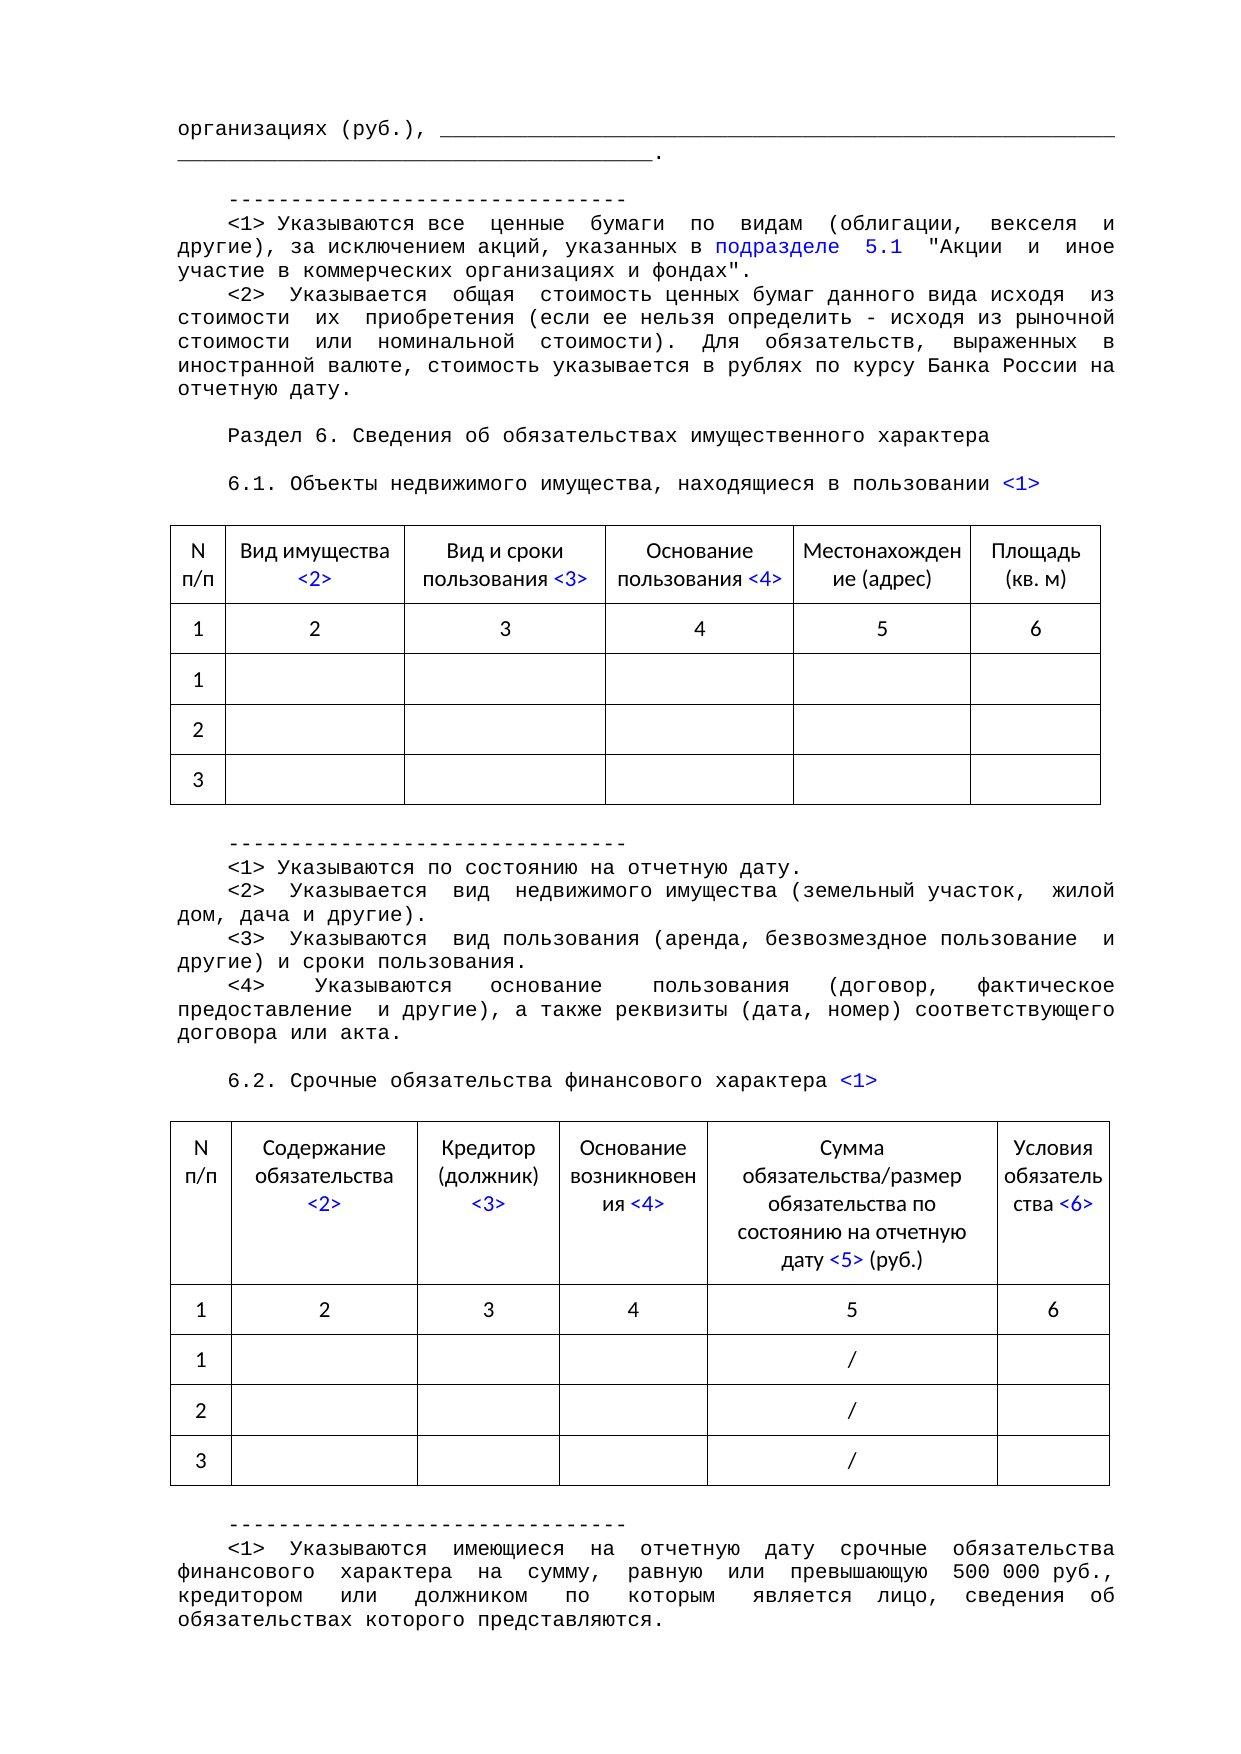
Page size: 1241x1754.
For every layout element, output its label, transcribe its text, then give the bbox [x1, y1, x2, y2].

text другие) и сроки пользования. [177, 951, 1152, 975]
table_cell [971, 705, 1100, 754]
table_cell 6 [998, 1285, 1109, 1334]
table_header Сумма обязательства/размер обязательства по состоянию на отчетную дату <5> (руб.) [708, 1122, 997, 1284]
table_cell [232, 1436, 417, 1485]
table_cell [971, 755, 1100, 804]
text Раздел 6. Сведения об обязательствах имущественного характера [177, 426, 1152, 449]
text -------------------------------- [177, 1514, 1152, 1538]
table_cell [560, 1385, 707, 1434]
table_header Основание возникновения <4> [560, 1122, 707, 1284]
table_cell [560, 1335, 707, 1384]
text дом, дача и другие). [177, 904, 1152, 928]
text отчетную дату. [177, 378, 1152, 402]
table_cell [606, 654, 793, 703]
table_cell 4 [560, 1285, 707, 1334]
table_cell [405, 705, 605, 754]
table_cell [794, 654, 970, 703]
text стоимости их приобретения (если ее нельзя определить - исходя из рыночной [177, 307, 1152, 331]
text иностранной валюте, стоимость указывается в рублях по курсу Банка России на [177, 354, 1152, 378]
table_cell [560, 1436, 707, 1485]
table_cell [998, 1385, 1109, 1434]
table_cell [232, 1335, 417, 1384]
table_cell [794, 705, 970, 754]
table_header N п/п [171, 526, 225, 603]
table_header Площадь (кв. м) [971, 526, 1100, 603]
table_cell 2 [171, 1385, 231, 1434]
table_cell 1 [171, 604, 225, 653]
text финансового характера на сумму, равную или превышающую 500 000 руб., [177, 1561, 1152, 1585]
text участие в коммерческих организациях и фондах". [177, 260, 1152, 284]
table_header Основание пользования <4> [606, 526, 793, 603]
table_header Кредитор (должник) <3> [418, 1122, 559, 1284]
table_cell 2 [226, 604, 404, 653]
text 6.2. Срочные обязательства финансового характера <1> [177, 1069, 1152, 1093]
table_cell [226, 654, 404, 703]
text <2> Указывается вид недвижимого имущества (земельный участок, жилой [177, 880, 1152, 904]
table_cell [606, 705, 793, 754]
table_cell [232, 1385, 417, 1434]
text <1> Указываются имеющиеся на отчетную дату срочные обязательства [177, 1538, 1152, 1561]
table_cell 2 [232, 1285, 417, 1334]
table_cell 6 [971, 604, 1100, 653]
table_cell 1 [171, 654, 225, 703]
table_cell [794, 755, 970, 804]
table_cell / [708, 1385, 997, 1434]
text <2> Указывается общая стоимость ценных бумаг данного вида исходя из [177, 284, 1152, 307]
text <3> Указываются вид пользования (аренда, безвозмездное пользование и [177, 928, 1152, 951]
text обязательствах которого представляются. [177, 1608, 1152, 1632]
table_cell [226, 705, 404, 754]
text договора или акта. [177, 1022, 1152, 1046]
text <1> Указываются все ценные бумаги по видам (облигации, векселя и [177, 213, 1152, 236]
text кредитором или должником по которым является лицо, сведения об [177, 1585, 1152, 1608]
table_header Содержание обязательства <2> [232, 1122, 417, 1284]
table_cell [405, 654, 605, 703]
table_header Условия обязательства <6> [998, 1122, 1109, 1284]
table_cell [418, 1335, 559, 1384]
table_cell 4 [606, 604, 793, 653]
table_cell [606, 755, 793, 804]
table_cell [971, 654, 1100, 703]
table_header N п/п [171, 1122, 231, 1284]
text -------------------------------- [177, 189, 1152, 213]
table_cell [418, 1385, 559, 1434]
text стоимости или номинальной стоимости). Для обязательств, выраженных в [177, 331, 1152, 354]
table_header Вид имущества <2> [226, 526, 404, 603]
text 6.1. Объекты недвижимого имущества, находящиеся в пользовании <1> [177, 473, 1152, 496]
table_cell 5 [708, 1285, 997, 1334]
text <1> Указываются по состоянию на отчетную дату. [177, 857, 1152, 880]
table_cell 1 [171, 1335, 231, 1384]
table_cell / [708, 1335, 997, 1384]
text предоставление и другие), а также реквизиты (дата, номер) соответствующего [177, 999, 1152, 1022]
table_cell 5 [794, 604, 970, 653]
table_cell 1 [171, 1285, 231, 1334]
table_cell [226, 755, 404, 804]
table_cell 3 [405, 604, 605, 653]
table_cell 3 [418, 1285, 559, 1334]
text <4> Указываются основание пользования (договор, фактическое [177, 975, 1152, 999]
table_cell [418, 1436, 559, 1485]
table_header Вид и сроки пользования <3> [405, 526, 605, 603]
text организациях (руб.), ______________________________________________________ [177, 118, 1152, 142]
table_cell / [708, 1436, 997, 1485]
table_cell 2 [171, 705, 225, 754]
table_cell 3 [171, 1436, 231, 1485]
text другие), за исключением акций, указанных в подразделе 5.1 "Акции и иное [177, 236, 1152, 260]
table_cell 3 [171, 755, 225, 804]
table_cell [405, 755, 605, 804]
table_cell [998, 1335, 1109, 1384]
table_header Местонахождение (адрес) [794, 526, 970, 603]
text -------------------------------- [177, 833, 1152, 857]
table_cell [998, 1436, 1109, 1485]
text ______________________________________. [177, 142, 1152, 165]
